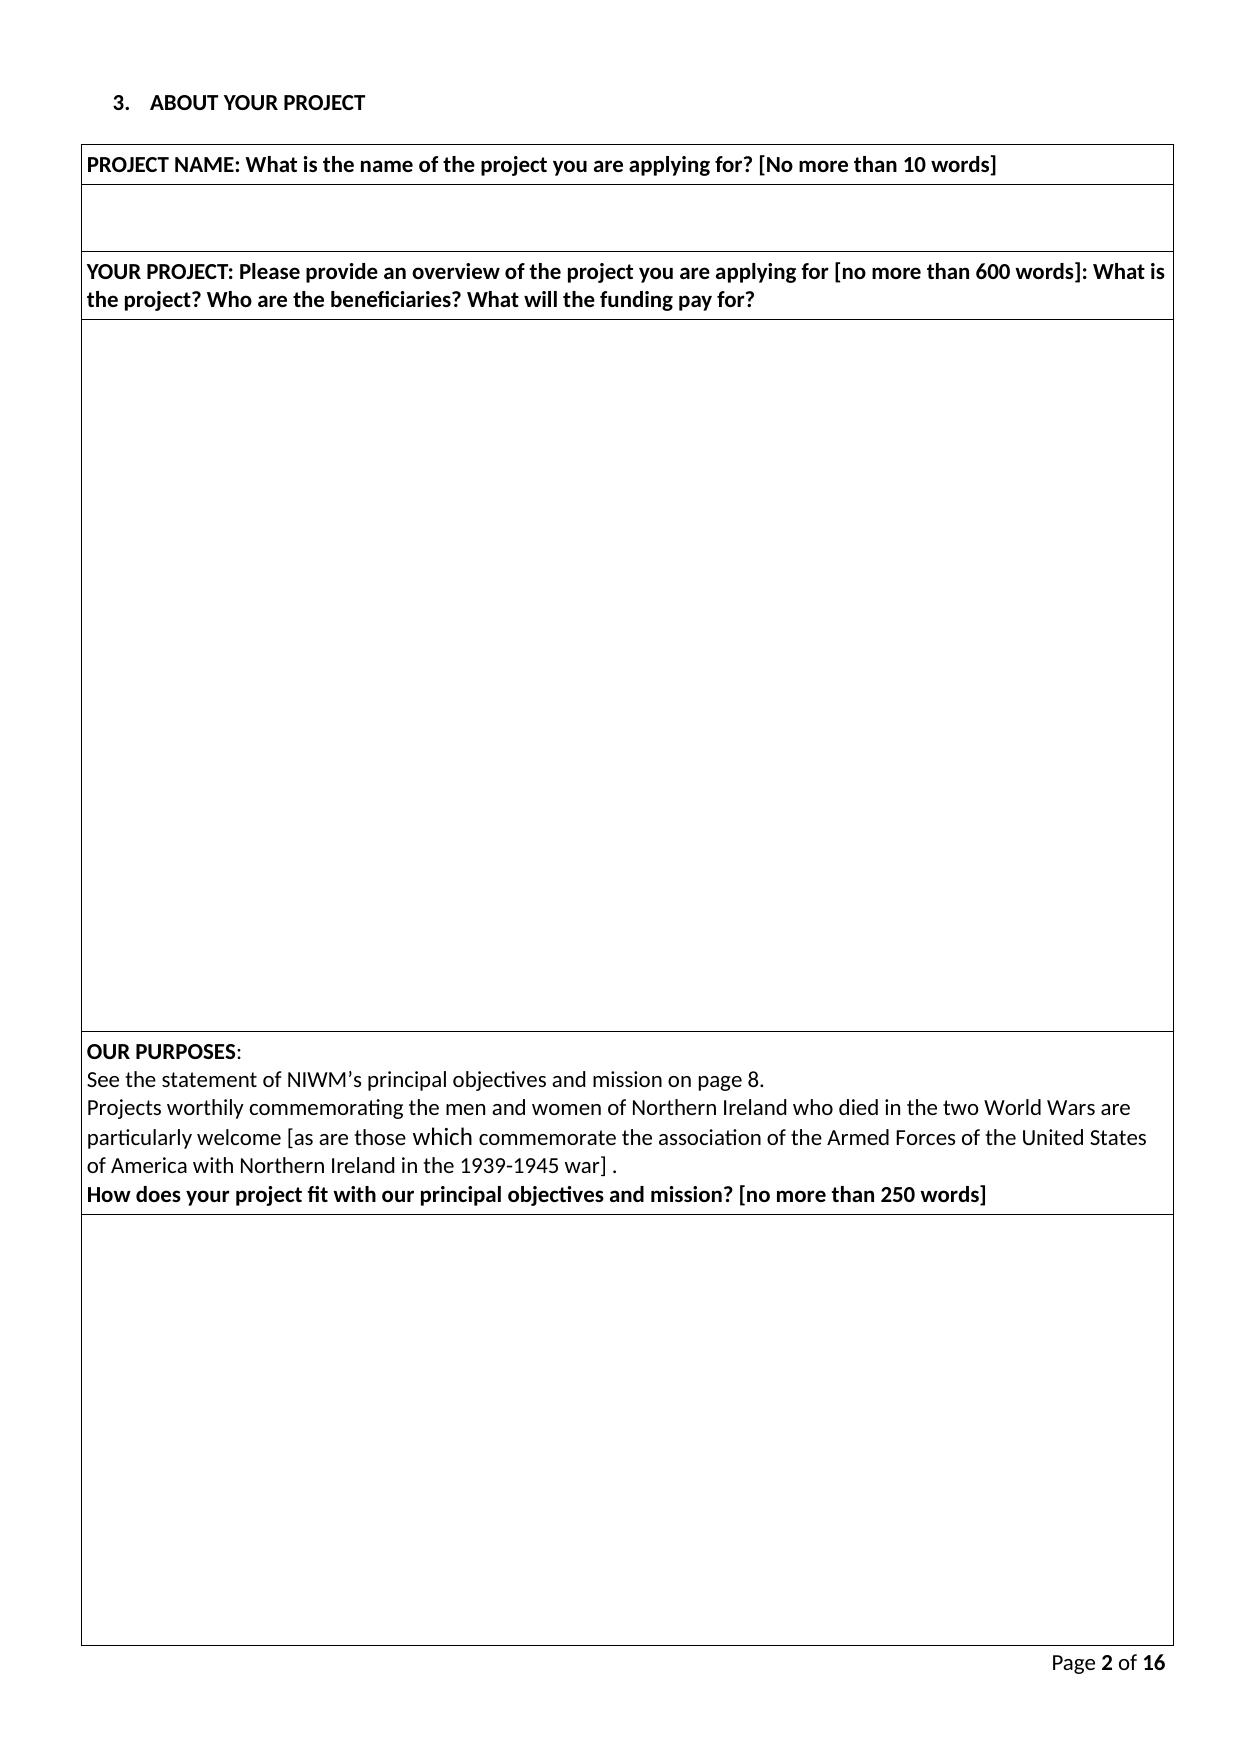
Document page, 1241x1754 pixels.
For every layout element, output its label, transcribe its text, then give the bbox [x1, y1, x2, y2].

list ABOUT YOUR PROJECT [112, 88, 1165, 116]
table_cell [82, 185, 1173, 251]
table_header PROJECT NAME: What is the name of the project you are applying for? [No more than 10 words] [82, 145, 1173, 183]
table_cell OUR PURPOSES: See the statement of NIWM’s principal objectives and mission on page 8. Projects worthily commemorating the men and women of Northern Ireland who died in the two World Wars are particularly welcome [as are those which commemorate the association of the Armed Forces of the United States of America with Northern Ireland in the 1939-1945 war] . How does your project fit with our principal objectives and mission? [no more than 250 words] [82, 1032, 1173, 1213]
table_cell [82, 1215, 1173, 1645]
table_cell YOUR PROJECT: Please provide an overview of the project you are applying for [no more than 600 words]: What is the project? Who are the beneficiaries? What will the funding pay for? [82, 252, 1173, 319]
table_cell [82, 320, 1173, 1031]
